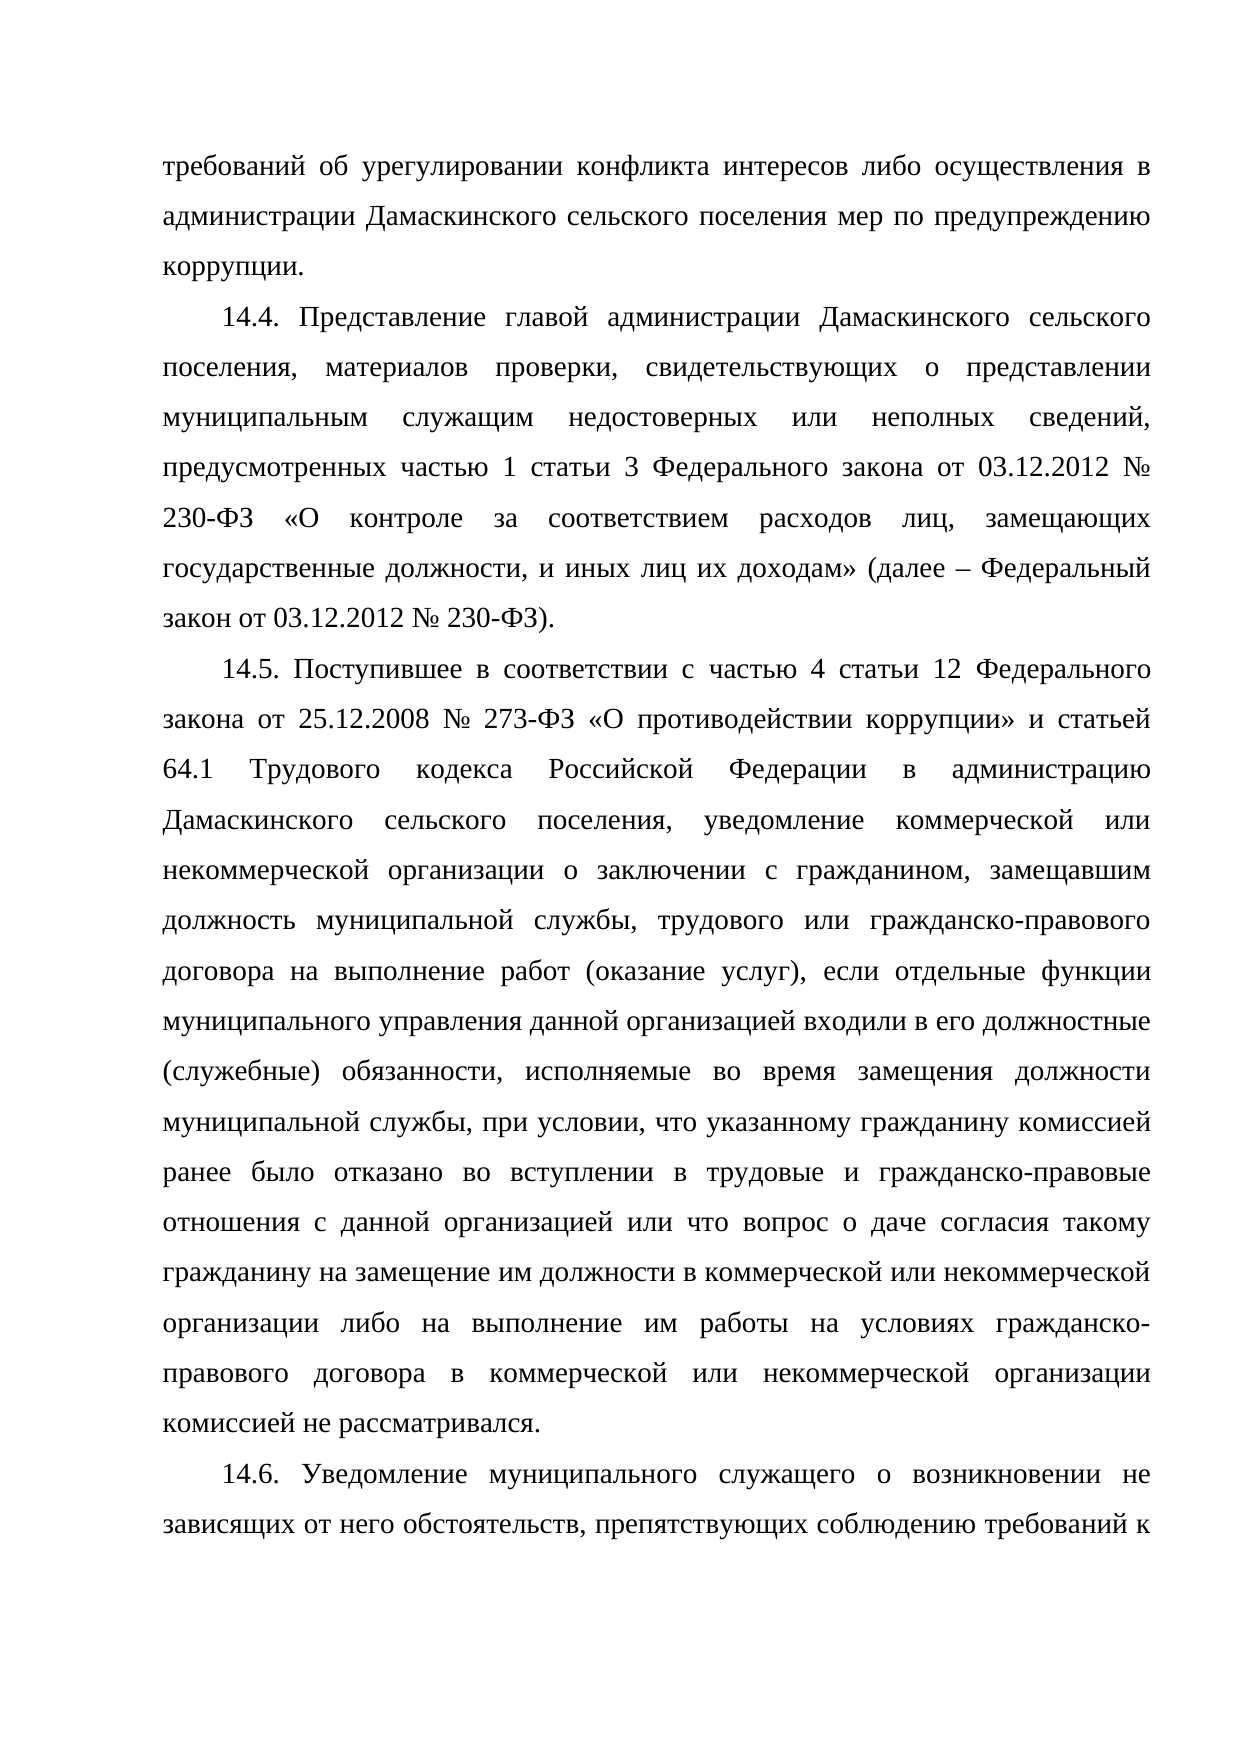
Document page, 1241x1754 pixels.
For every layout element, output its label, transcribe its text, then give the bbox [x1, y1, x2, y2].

text 14.4. Представление главой администрации Дамаскинского сельского поселения, материалов проверки, свидетельствующих о представлении муниципальным служащим недостоверных или неполных сведений, предусмотренных частью 1 статьи 3 Федерального закона от 03.12.2012 № 230-ФЗ «О контроле за соответствием расходов лиц, замещающих государственные должности, и иных лиц их доходам» (далее – Федеральный закон от 03.12.2012 № 230-ФЗ). [162, 299, 1152, 634]
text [162, 1456, 1152, 1540]
text 14.5. Поступившее в соответствии с частью 4 статьи 12 Федерального закона от 25.12.2008 № 273-ФЗ «О противодействии коррупции» и статьей 64.1 Трудового кодекса Российской Федерации в администрацию Дамаскинского сельского поселения, уведомление коммерческой или некоммерческой организации о заключении с гражданином, замещавшим должность муниципальной службы, трудового или гражданско-правового договора на выполнение работ (оказание услуг), если отдельные функции муниципального управления данной организацией входили в его должностные (служебные) обязанности, исполняемые во время замещения должности муниципальной службы, при условии, что указанному гражданину комиссией ранее было отказано во вступлении в трудовые и гражданско-правовые отношения с данной организацией или что вопрос о даче согласия такому гражданину на замещение им должности в коммерческой или некоммерческой организации либо на выполнение им работы на условиях гражданско-правового договора в коммерческой или некоммерческой организации комиссией не рассматривался. [162, 651, 1152, 1439]
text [162, 148, 1152, 282]
